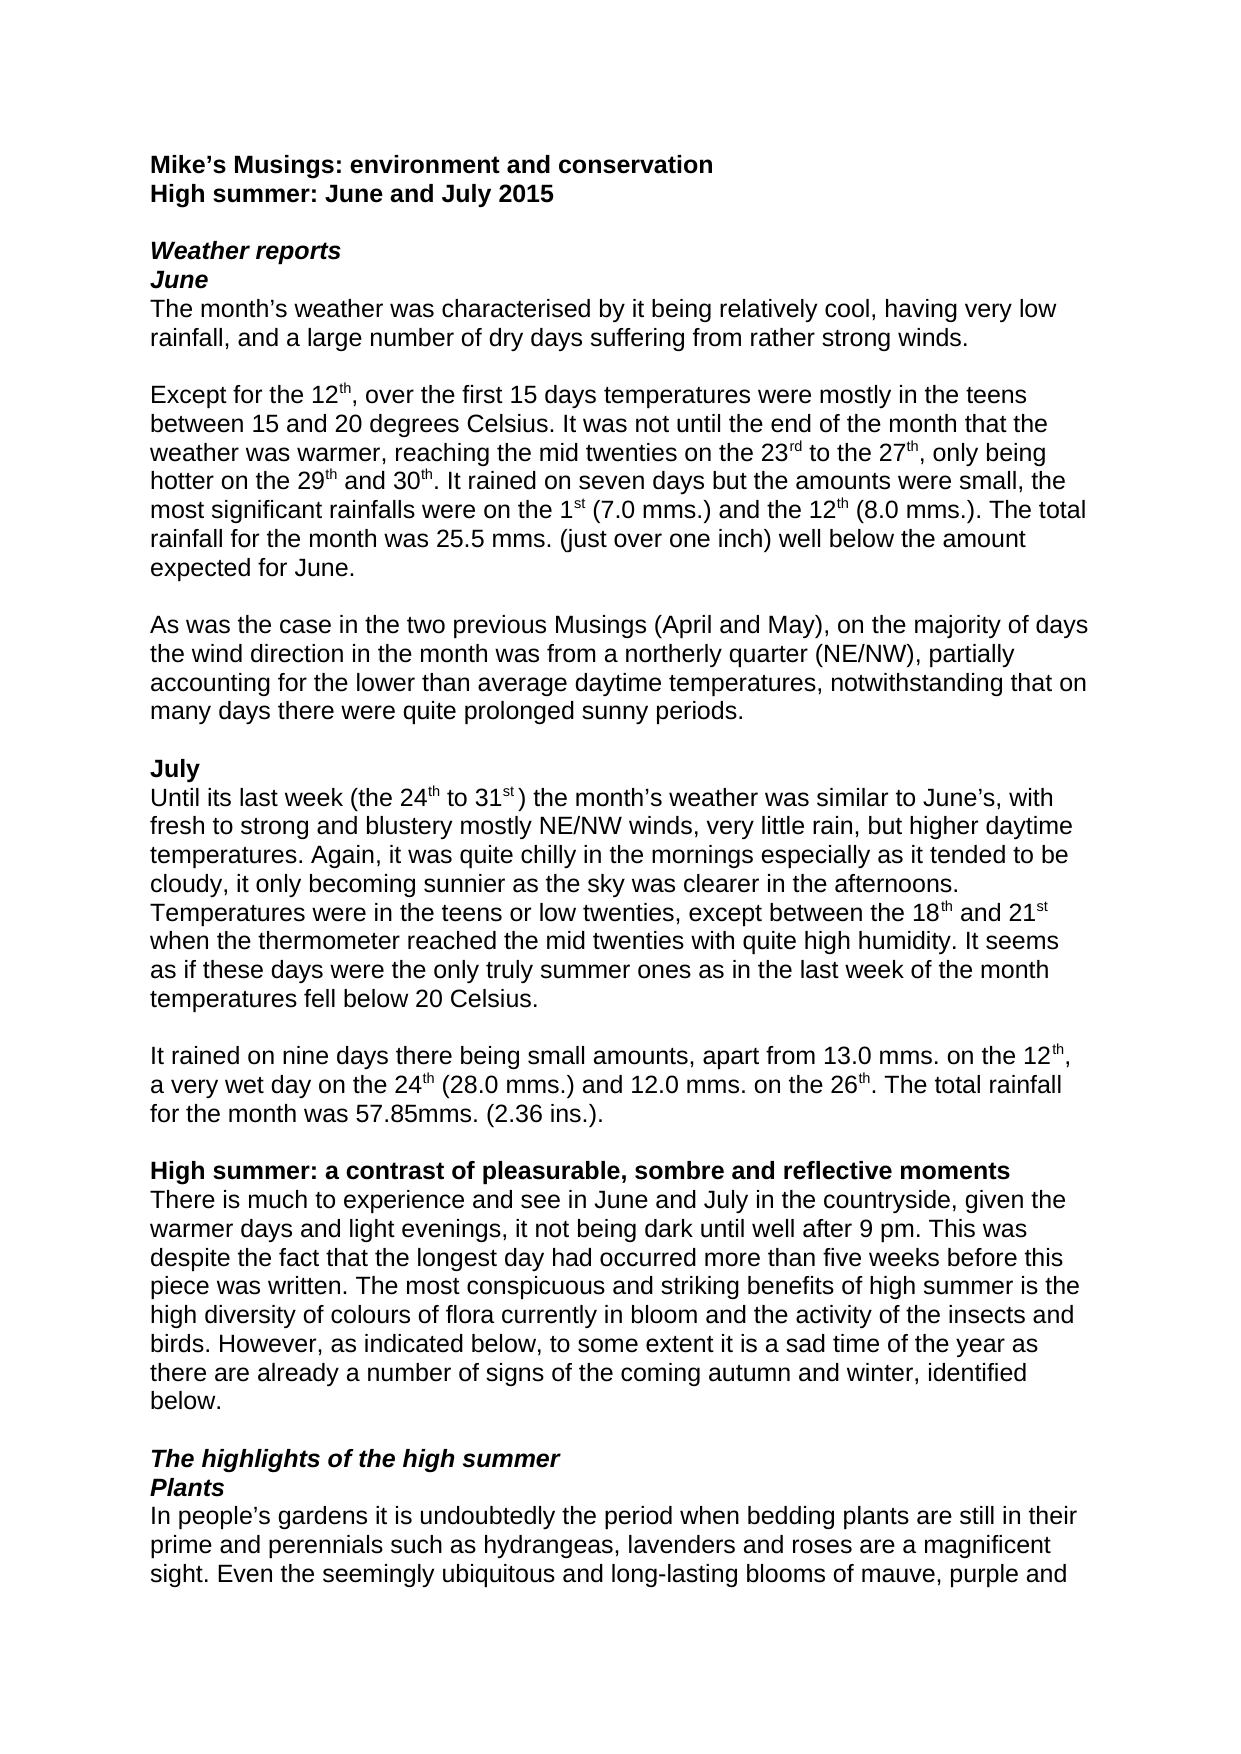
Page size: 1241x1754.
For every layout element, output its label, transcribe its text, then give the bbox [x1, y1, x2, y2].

text July [150, 754, 1090, 782]
text High summer: a contrast of pleasurable, sombre and reflective moments [150, 1156, 1090, 1185]
text Except for the 12th, over the first 15 days temperatures were mostly in the teens between 15 and 20 degrees Celsius. It was not until the end of the month that the weather was warmer, reaching the mid twenties on the 23rd to the 27th, only being hotter on the 29th and 30th. It rained on seven days but the amounts were small, the most significant rainfalls were on the 1st (7.0 mms.) and the 12th (8.0 mms.). The total rainfall for the month was 25.5 mms. (just over one inch) well below the amount expected for June. [150, 380, 1090, 581]
text The month’s weather was characterised by it being relatively cool, having very low rainfall, and a large number of dry days suffering from rather strong winds. [150, 294, 1090, 351]
text There is much to experience and see in June and July in the countryside, given the warmer days and light evenings, it not being dark until well after 9 pm. This was despite the fact that the longest day had occurred more than five weeks before this piece was written. The most conspicuous and striking benefits of high summer is the high diversity of colours of flora currently in bloom and the activity of the insects and birds. However, as indicated below, to some extent it is a sad time of the year as there are already a number of signs of the coming autumn and winter, identified below. [150, 1185, 1090, 1415]
text The highlights of the high summer [150, 1444, 1090, 1472]
text Until its last week (the 24th to 31st ) the month’s weather was similar to June’s, with fresh to strong and blustery mostly NE/NW winds, very little rain, but higher daytime temperatures. Again, it was quite chilly in the mornings especially as it tended to be cloudy, it only becoming sunnier as the sky was clearer in the afternoons. Temperatures were in the teens or low twenties, except between the 18th and 21st when the thermometer reached the mid twenties with quite high humidity. It seems as if these days were the only truly summer ones as in the last week of the month temperatures fell below 20 Celsius. [150, 782, 1090, 1012]
text High summer: June and July 2015 [150, 179, 1090, 207]
text As was the case in the two previous Musings (April and May), on the majority of days the wind direction in the month was from a northerly quarter (NE/NW), partially accounting for the lower than average daytime temperatures, notwithstanding that on many days there were quite prolonged sunny periods. [150, 610, 1090, 725]
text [150, 1501, 1090, 1587]
text Plants [150, 1472, 1090, 1501]
text Mike’s Musings: environment and conservation [150, 150, 1090, 179]
text June [150, 265, 1090, 294]
text Weather reports [150, 236, 1090, 265]
text It rained on nine days there being small amounts, apart from 13.0 mms. on the 12th, a very wet day on the 24th (28.0 mms.) and 12.0 mms. on the 26th. The total rainfall for the month was 57.85mms. (2.36 ins.). [150, 1041, 1090, 1127]
